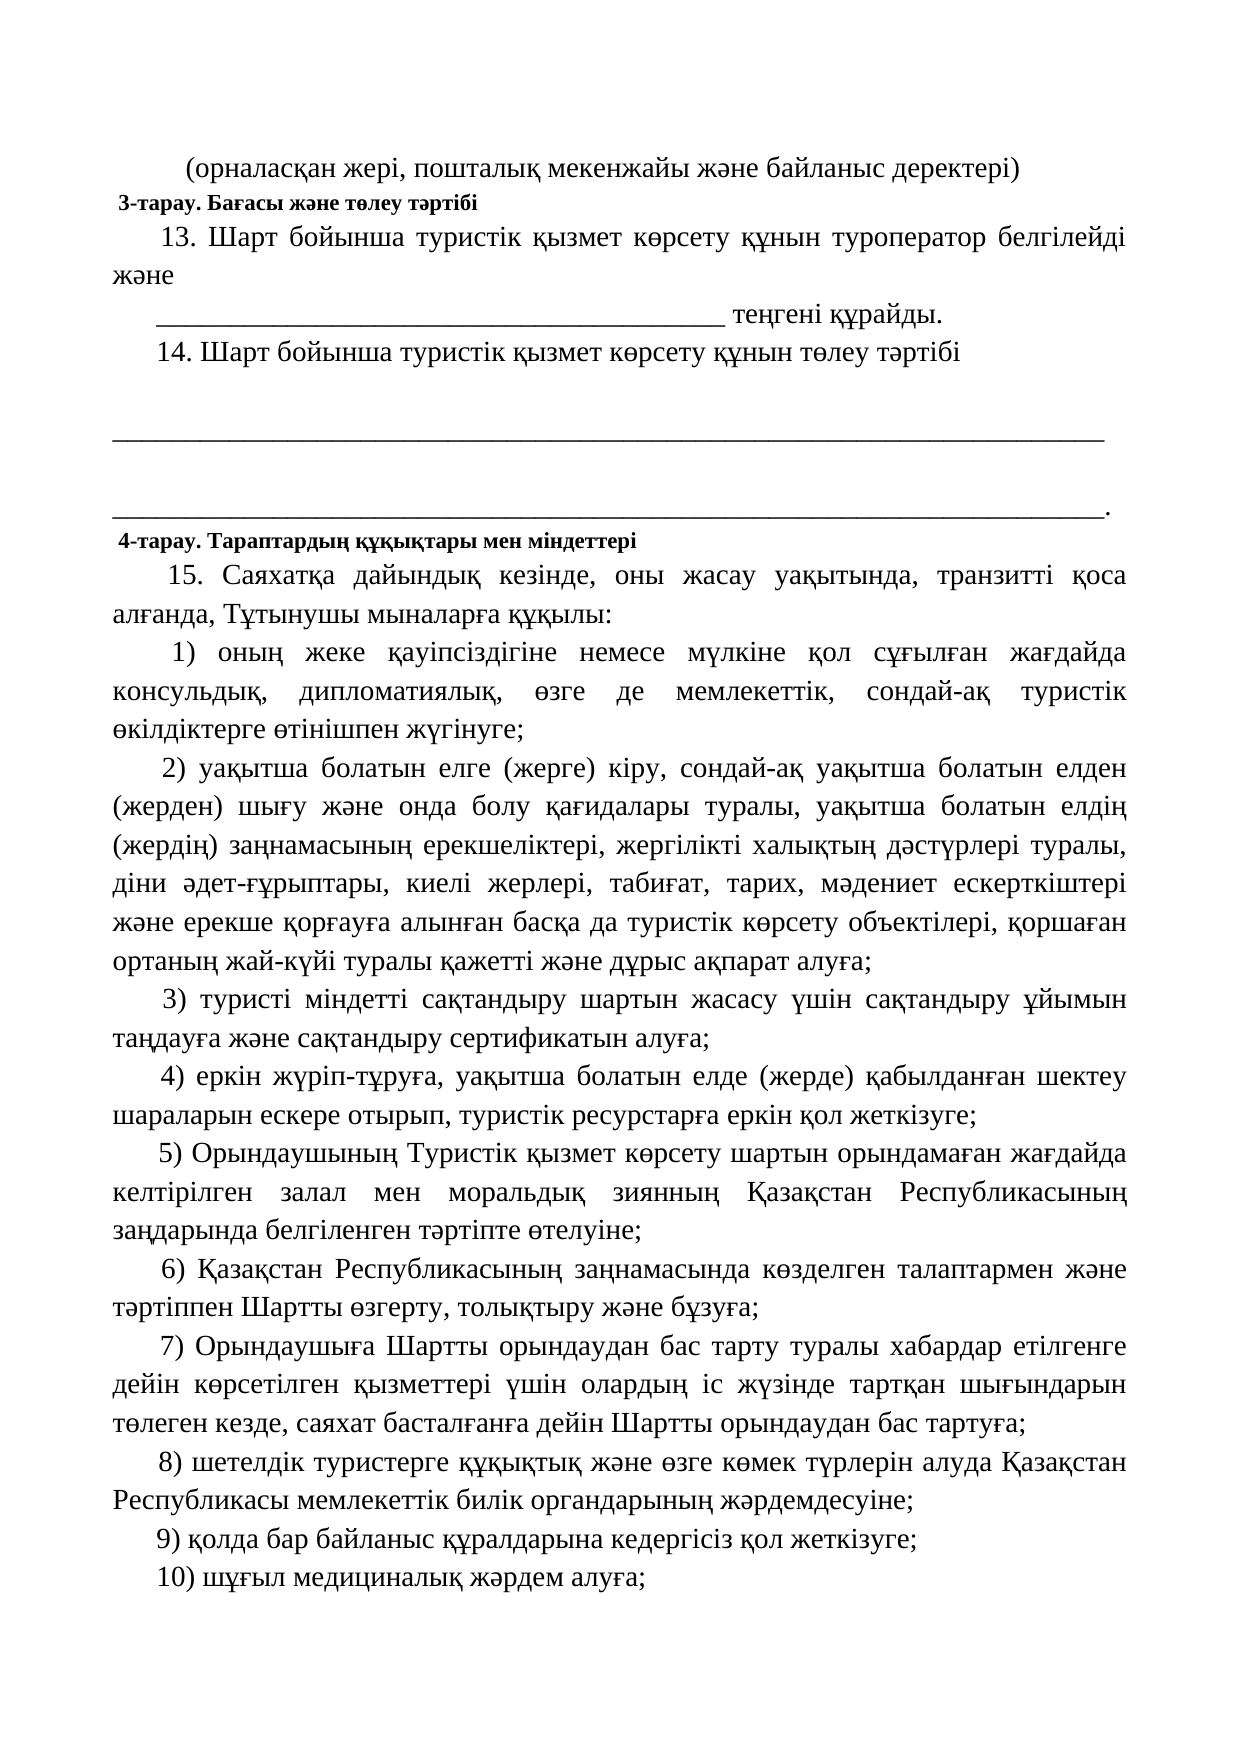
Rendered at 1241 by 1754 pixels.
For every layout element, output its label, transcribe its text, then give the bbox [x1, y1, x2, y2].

text (орналасқан жері, пошталық мекенжайы және байланыс деректері) [112, 150, 1128, 183]
text ____________________________________________________________________ [112, 373, 1128, 445]
text 3-тарау. Бағасы және төлеу тәртібі [112, 188, 1128, 215]
text 4) еркiн жүрiп-тұруға, уақытша болатын елде (жерде) қабылданған шектеу шараларын ескере отырып, туристiк ресурстарға еркiн қол жеткiзуге; [112, 1058, 1128, 1130]
text 6) Қазақстан Республикасының заңнамасында көзделген талаптармен және тәртіппен Шартты өзгерту, толықтыру және бұзуға; [112, 1251, 1128, 1323]
text 8) шетелдік туристерге құқықтық және өзге көмек түрлерін алуда Қазақстан Республикасы мемлекеттік билік органдарының жәрдемдесуіне; [112, 1444, 1128, 1516]
text 14. Шарт бойынша туристік қызмет көрсету құнын төлеу тәртібі [112, 334, 1128, 368]
text 4-тарау. Тараптардың құқықтары мен міндеттері [112, 527, 1128, 553]
text 9) қолда бар байланыс құралдарына кедергісіз қол жеткізуге; [112, 1521, 1128, 1554]
text 10) шұғыл медициналық жәрдем алуға; [112, 1559, 1128, 1593]
text 3) туристі міндетті сақтандыру шартын жасасу үшін сақтандыру ұйымын таңдауға және сақтандыру сертификатын алуға; [112, 981, 1128, 1053]
text 1) оның жеке қауіпсіздігіне немесе мүлкіне қол сұғылған жағдайда консульдық, дипломатиялық, өзге де мемлекеттік, сондай-ақ туристік өкілдіктерге өтiнiшпен жүгiнуге; [112, 634, 1128, 745]
text 15. Саяхатқа дайындық кезінде, оны жасау уақытында, транзитті қоса алғанда, Тұтынушы мыналарға құқылы: [112, 557, 1128, 629]
text 5) Орындаушының Туристiк қызмет көрсету шартын орындамаған жағдайда келтiрiлген залал мен моральдық зиянның Қазақстан Республикасының заңдарында белгiленген тәртiпте өтелуiне; [112, 1135, 1128, 1246]
text 2) уақытша болатын елге (жерге) кіру, сондай-ақ уақытша болатын елден (жерден) шығу және онда болу қағидалары туралы, уақытша болатын елдің (жердің) заңнамасының ерекшеліктері, жергілікті халықтың дәстүрлері туралы, діни әдет-ғұрыптары, киелі жерлері, табиғат, тарих, мәдениет ескерткіштері және ерекше қорғауға алынған басқа да туристік көрсету объектілері, қоршаған ортаның жай-күйі туралы қажетті және дұрыс ақпарат алуға; [112, 750, 1128, 976]
text 7) Орындаушыға Шартты орындаудан бас тарту туралы хабардар етілгенге дейін көрсетілген қызметтері үшін олардың іс жүзінде тартқан шығындарын төлеген кезде, саяхат басталғанға дейін Шартты орындаудан бас тартуға; [112, 1328, 1128, 1439]
text ____________________________________________________________________. [112, 450, 1128, 522]
text _______________________________________ теңгені құрайды. [112, 296, 1128, 329]
text 13. Шарт бойынша туристік қызмет көрсету құнын туроператор белгілейді және [112, 219, 1128, 291]
